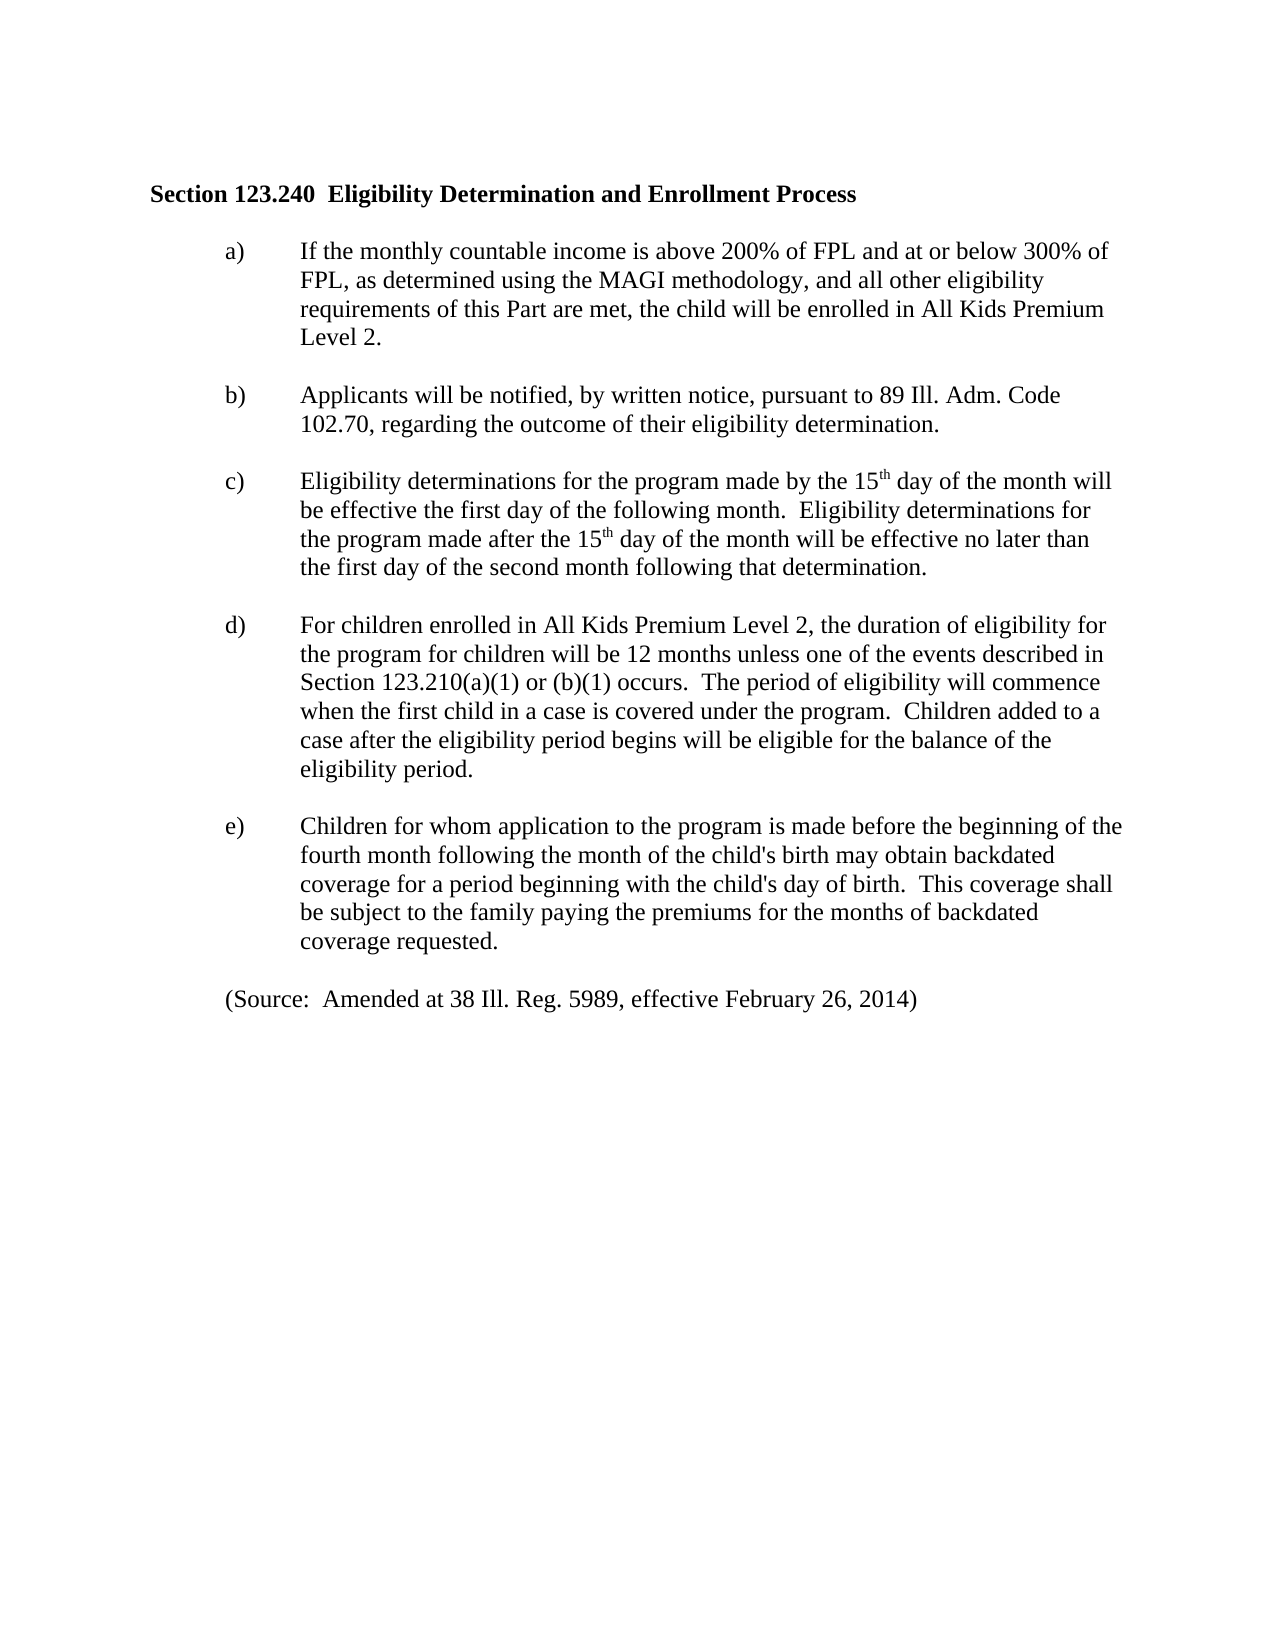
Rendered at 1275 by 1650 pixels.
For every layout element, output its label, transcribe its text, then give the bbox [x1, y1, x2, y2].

text c) Eligibility determinations for the program made by the 15th day of the month will be effective the first day of the following month. Eligibility determinations for the program made after the 15th day of the month will be effective no later than the first day of the second month following that determination. [225, 466, 1125, 581]
text e) Children for whom application to the program is made before the beginning of the fourth month following the month of the child's birth may obtain backdated coverage for a period beginning with the child's day of birth. This coverage shall be subject to the family paying the premiums for the months of backdated [225, 811, 1125, 926]
text Section 123.240 Eligibility Determination and Enrollment Process [150, 179, 1125, 207]
text a) If the monthly countable income is above 200% of FPL and at or below 300% of FPL, as determined using the MAGI methodology, and all other eligibility requirements of this Part are met, the child will be enrolled in All Kids Premium Level 2. [225, 236, 1125, 351]
text coverage requested. [225, 926, 1125, 955]
text d) For children enrolled in All Kids Premium Level 2, the duration of eligibility for the program for children will be 12 months unless one of the events described in Section 123.210(a)(1) or (b)(1) occurs. The period of eligibility will commence when the first child in a case is covered under the program. Children added to a case after the eligibility period begins will be eligible for the balance of the eligibility period. [225, 610, 1125, 782]
text (Source: Amended at 38 Ill. Reg. 5989, effective February 26, 2014) [225, 984, 1125, 1012]
text b) Applicants will be notified, by written notice, pursuant to 89 Ill. Adm. Code 102.70, regarding the outcome of their eligibility determination. [225, 380, 1125, 437]
